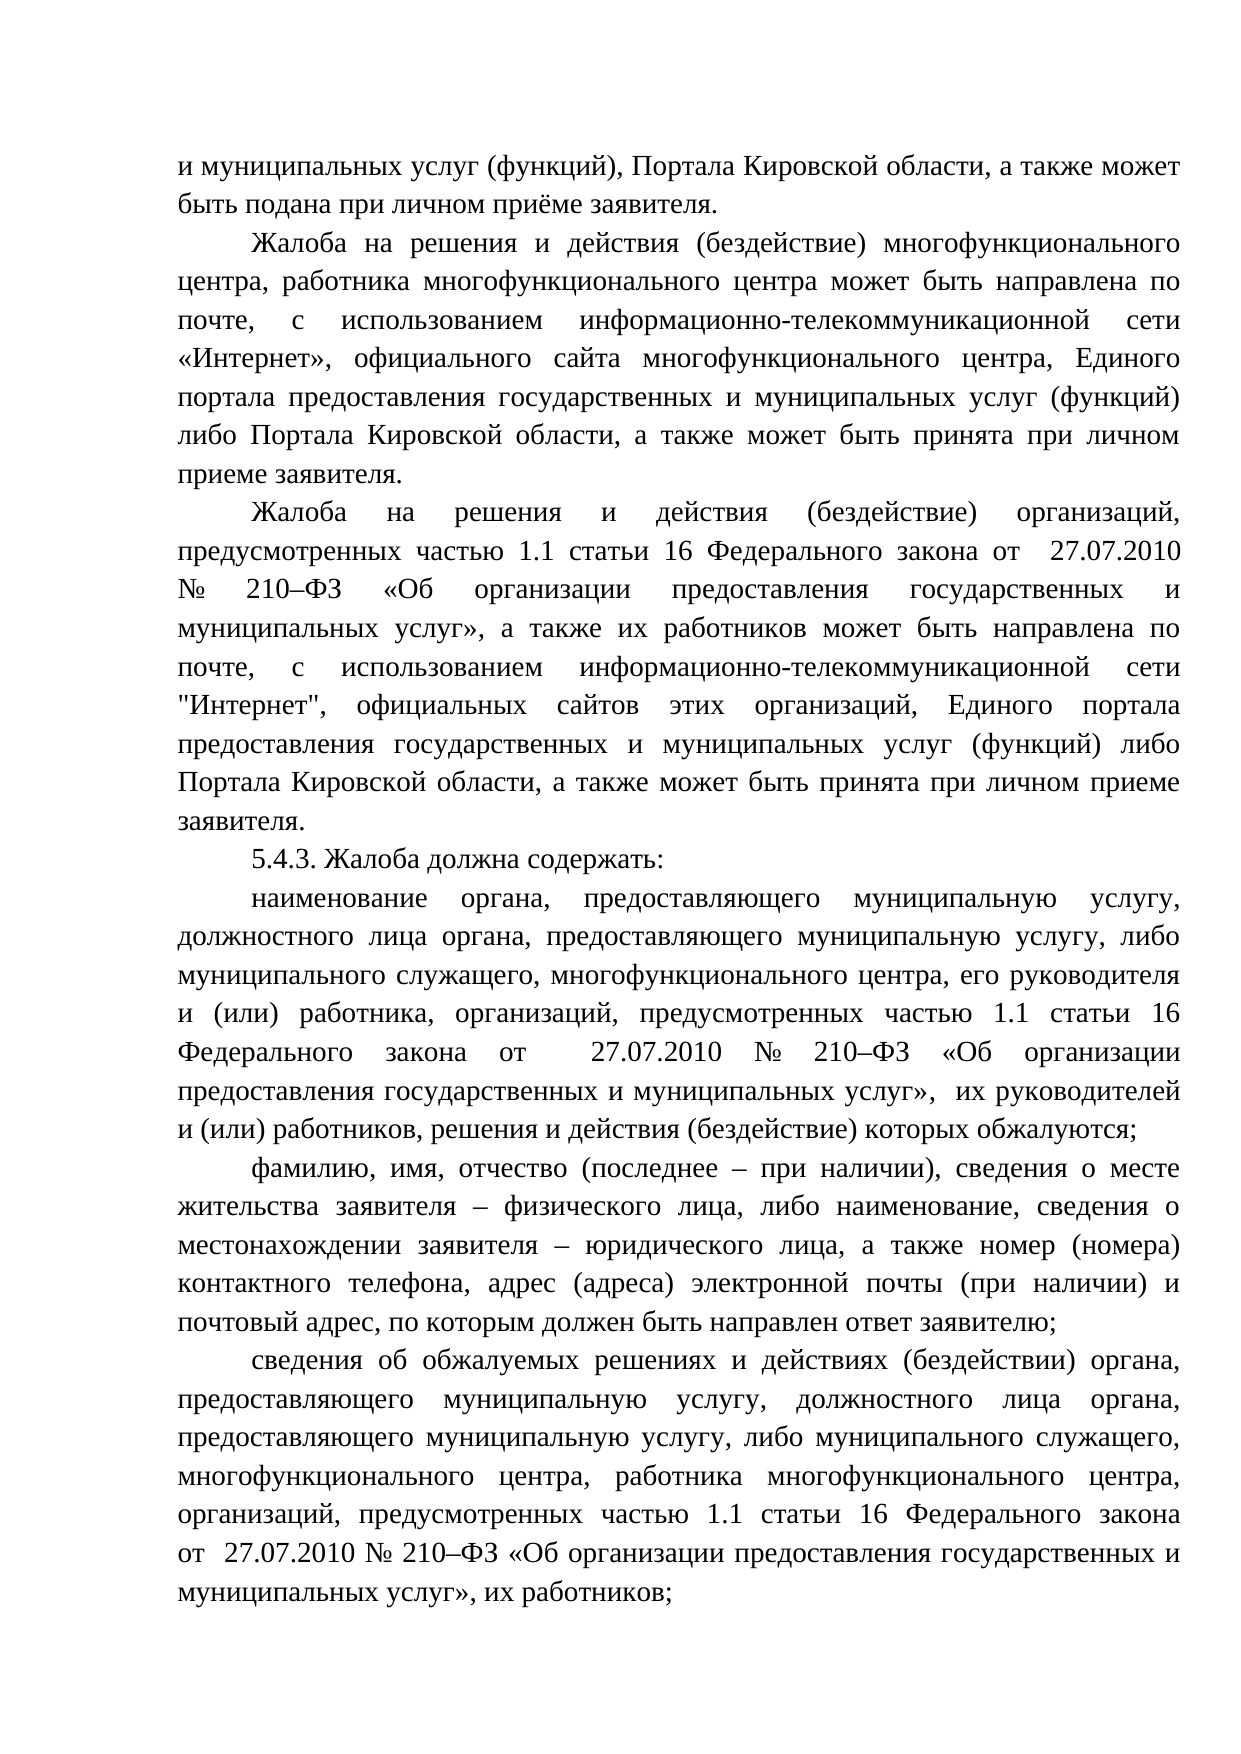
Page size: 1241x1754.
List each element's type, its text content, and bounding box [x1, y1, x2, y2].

text Жалоба на решения и действия (бездействие) многофункционального центра, работника многофункционального центра может быть направлена по почте, с использованием информационно-телекоммуникационной сети «Интернет», официального сайта многофункционального центра, Единого портала предоставления государственных и муниципальных услуг (функций) либо Портала Кировской области, а также может быть принята при личном приеме заявителя. [177, 225, 1181, 489]
text фамилию, имя, отчество (последнее – при наличии), сведения о месте жительства заявителя – физического лица, либо наименование, сведения о местонахождении заявителя – юридического лица, а также номер (номера) контактного телефона, адрес (адреса) электронной почты (при наличии) и почтовый адрес, по которым должен быть направлен ответ заявителю; [177, 1150, 1181, 1337]
text сведения об обжалуемых решениях и действиях (бездействии) органа, предоставляющего муниципальную услугу, должностного лица органа, предоставляющего муниципальную услугу, либо муниципального служащего, многофункционального центра, работника многофункционального центра, организаций, предусмотренных частью 1.1 статьи 16 Федерального закона от 27.07.2010 № 210–ФЗ «Об организации предоставления государственных и муниципальных услуг», их работников; [177, 1342, 1181, 1607]
text наименование органа, предоставляющего муниципальную услугу, должностного лица органа, предоставляющего муниципальную услугу, либо муниципального служащего, многофункционального центра, его руководителя и (или) работника, организаций, предусмотренных частью 1.1 статьи 16 Федерального закона от 27.07.2010 № 210–ФЗ «Об организации предоставления государственных и муниципальных услуг», их руководителей и (или) работников, решения и действия (бездействие) которых обжалуются; [177, 880, 1181, 1145]
text 5.4.3. Жалоба должна содержать: [177, 841, 1181, 875]
text Жалоба на решения и действия (бездействие) организаций, предусмотренных частью 1.1 статьи 16 Федерального закона от 27.07.2010 № 210–ФЗ «Об организации предоставления государственных и муниципальных услуг», а также их работников может быть направлена по почте, с использованием информационно-телекоммуникационной сети "Интернет", официальных сайтов этих организаций, Единого портала предоставления государственных и муниципальных услуг (функций) либо Портала Кировской области, а также может быть принята при личном приеме заявителя. [177, 494, 1181, 836]
